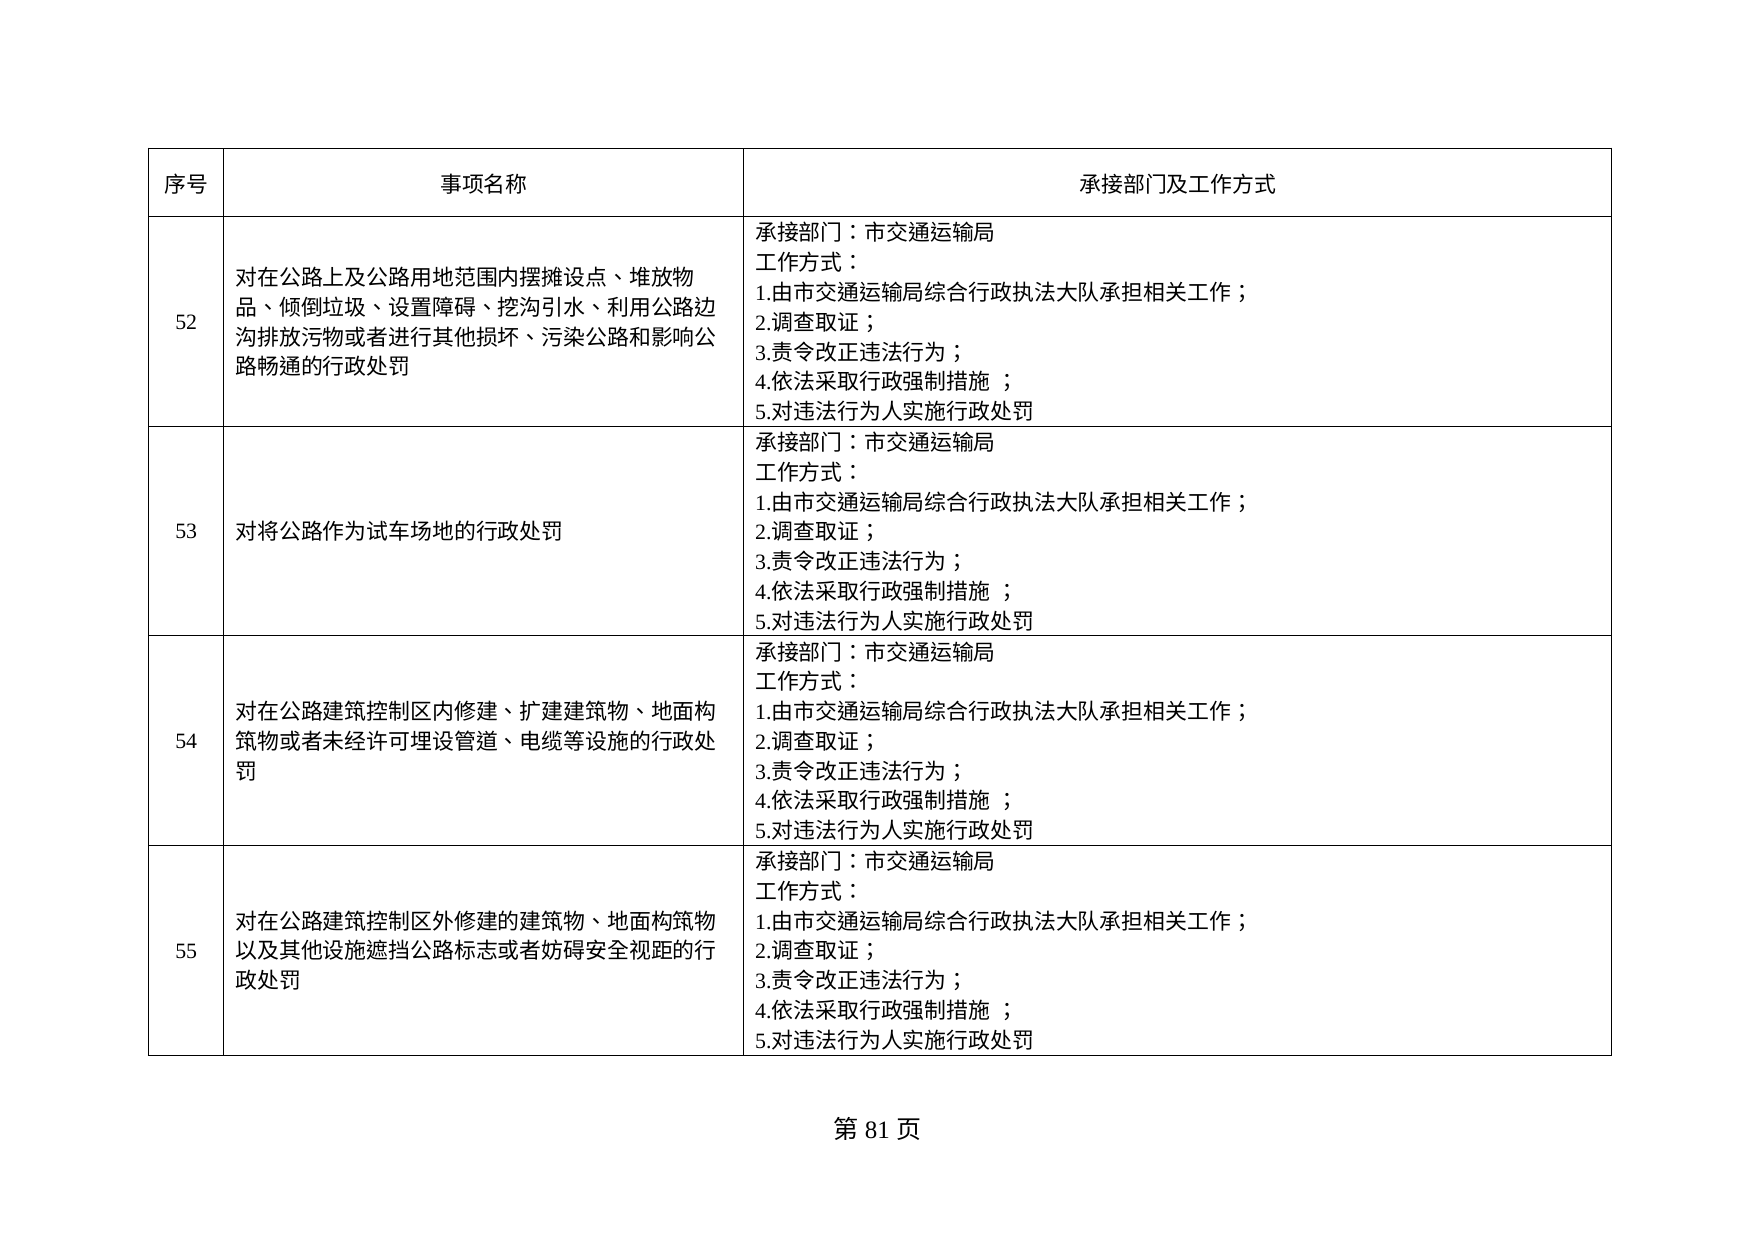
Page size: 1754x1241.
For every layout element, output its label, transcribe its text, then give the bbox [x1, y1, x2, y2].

table_cell 54 [149, 636, 223, 845]
table_cell 对在公路上及公路用地范围内摆摊设点、堆放物品、倾倒垃圾、设置障碍、挖沟引水、利用公路边沟排放污物或者进行其他损坏、污染公路和影响公路畅通的行政处罚 [224, 217, 743, 426]
table_cell 53 [149, 427, 223, 635]
table_cell 对在公路建筑控制区内修建、扩建建筑物、地面构筑物或者未经许可埋设管道、电缆等设施的行政处罚 [224, 636, 743, 845]
table_header 事项名称 [224, 149, 743, 216]
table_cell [744, 217, 1611, 426]
table_cell 承接部门：市交通运输局 工作方式： 1.由市交通运输局综合行政执法大队承担相关工作； 2.调查取证； 3.责令改正违法行为； 4.依法采取行政强制措施 ； 5.对违法行为人实施行政处罚 [744, 427, 1611, 635]
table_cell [744, 846, 1611, 1054]
table_header 序号 [149, 149, 223, 216]
table_cell 承接部门：市交通运输局 工作方式： 1.由市交通运输局综合行政执法大队承担相关工作； 2.调查取证； 3.责令改正违法行为； 4.依法采取行政强制措施 ； 5.对违法行为人实施行政处罚 [744, 636, 1611, 845]
table_cell 对将公路作为试车场地的行政处罚 [224, 427, 743, 635]
table_header 承接部门及工作方式 [744, 149, 1611, 216]
table_cell 对在公路建筑控制区外修建的建筑物、地面构筑物以及其他设施遮挡公路标志或者妨碍安全视距的行政处罚 [224, 846, 743, 1054]
table_cell 55 [149, 846, 223, 1054]
table_cell 52 [149, 217, 223, 426]
